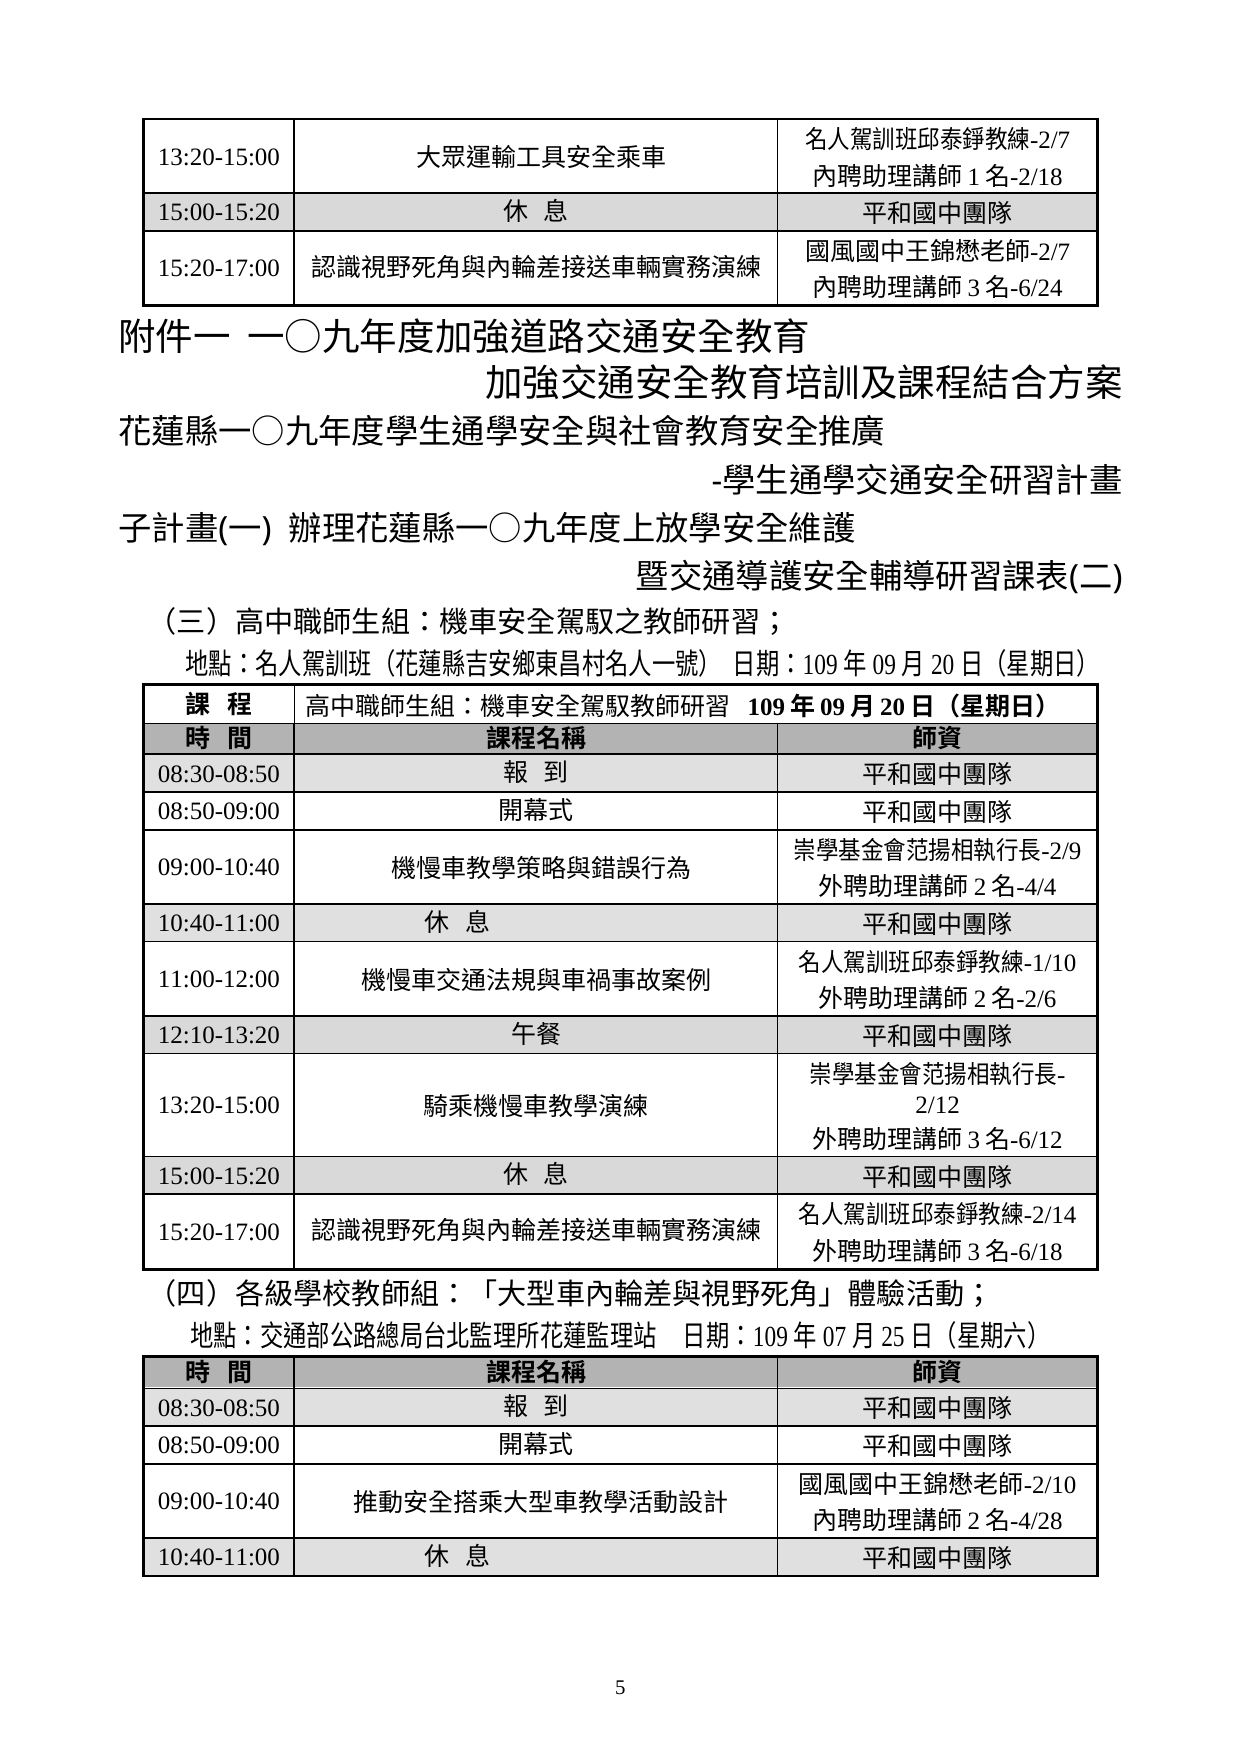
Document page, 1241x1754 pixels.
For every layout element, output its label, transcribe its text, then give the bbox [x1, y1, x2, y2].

table_cell 國風國中王錦懋老師-2/10 內聘助理講師2名-4/28 [778, 1465, 1096, 1537]
table_cell 10:40-11:00 [145, 905, 293, 941]
table_cell 08:30-08:50 [145, 755, 293, 791]
table_header 時 間 [145, 1358, 293, 1387]
text （四）各級學校教師組：「大型車內輪差與視野死角」體驗活動； [147, 1271, 1122, 1313]
text 地點：交通部公路總局台北監理所花蓮監理站 日期：109年07月25日（星期六） [147, 1313, 1122, 1355]
table_cell 名人駕訓班邱泰錚教練-2/14 外聘助理講師3名-6/18 [778, 1195, 1096, 1267]
text 地點：名人駕訓班（花蓮縣吉安鄉東昌村名人一號） 日期：109年09月20日（星期日） [147, 641, 1122, 683]
text 花蓮縣一○九年度學生通學安全與社會教育安全推廣 [118, 405, 1122, 453]
table_cell 認識視野死角與內輪差接送車輛實務演練 [295, 1195, 777, 1267]
table_cell 平和國中團隊 [778, 1017, 1096, 1053]
table_cell 平和國中團隊 [778, 793, 1096, 829]
table_cell 課程名稱 [295, 724, 777, 753]
table_cell 崇學基金會范揚相執行長-2/9 外聘助理講師2名-4/4 [778, 831, 1096, 903]
table_cell 09:00-10:40 [145, 1465, 293, 1537]
table_cell 機慢車交通法規與車禍事故案例 [295, 942, 777, 1015]
table_cell 平和國中團隊 [778, 1539, 1096, 1575]
table_cell 推動安全搭乘大型車教學活動設計 [295, 1465, 777, 1537]
table_cell 休 息 [295, 905, 777, 941]
table_header 課程名稱 [295, 1358, 777, 1387]
table_cell 休 息 [295, 194, 777, 230]
table_header 師資 [778, 1358, 1096, 1387]
table_cell 15:00-15:20 [145, 1157, 293, 1193]
table_cell 平和國中團隊 [778, 755, 1096, 791]
text -學生通學交通安全研習計畫 [118, 453, 1122, 502]
table_cell 騎乘機慢車教學演練 [295, 1054, 777, 1156]
table_cell 15:20-17:00 [145, 1195, 293, 1267]
table_cell 開幕式 [295, 1427, 777, 1463]
table_cell 報 到 [295, 1389, 777, 1425]
table_cell 認識視野死角與內輪差接送車輛實務演練 [295, 232, 777, 304]
table_cell 時 間 [145, 724, 293, 753]
text 附件一 一○九年度加強道路交通安全教育 [118, 307, 1122, 361]
table_cell 平和國中團隊 [778, 1389, 1096, 1425]
table_cell 15:20-17:00 [145, 232, 293, 304]
table_cell 報 到 [295, 755, 777, 791]
table_cell 平和國中團隊 [778, 194, 1096, 230]
table_cell 15:00-15:20 [145, 194, 293, 230]
table_cell 08:30-08:50 [145, 1389, 293, 1425]
table_cell 平和國中團隊 [778, 1427, 1096, 1463]
table_cell 國風國中王錦懋老師-2/7 內聘助理講師3名-6/24 [778, 232, 1096, 304]
table_cell 名人駕訓班邱泰錚教練-2/7 內聘助理講師1名-2/18 [778, 120, 1096, 192]
table_cell 12:10-13:20 [145, 1017, 293, 1053]
table_cell 13:20-15:00 [145, 120, 293, 192]
table_header 課 程 [145, 686, 294, 723]
table_cell 13:20-15:00 [145, 1054, 293, 1156]
table_cell 開幕式 [295, 793, 777, 829]
table_header 高中職師生組：機車安全駕馭教師研習 109年09月20日（星期日） [295, 686, 1096, 723]
table_cell 平和國中團隊 [778, 905, 1096, 941]
table_cell 機慢車教學策略與錯誤行為 [295, 831, 777, 903]
table_cell 休 息 [295, 1157, 777, 1193]
table_cell 08:50-09:00 [145, 793, 293, 829]
table_cell 08:50-09:00 [145, 1427, 293, 1463]
table_cell 平和國中團隊 [778, 1157, 1096, 1193]
table_cell 09:00-10:40 [145, 831, 293, 903]
table_cell 崇學基金會范揚相執行長-2/12 外聘助理講師3名-6/12 [778, 1054, 1096, 1156]
text 子計畫(一) 辦理花蓮縣一○九年度上放學安全維護 [118, 502, 1122, 550]
table_cell 10:40-11:00 [145, 1539, 293, 1575]
table_cell 名人駕訓班邱泰錚教練-1/10 外聘助理講師2名-2/6 [778, 942, 1096, 1015]
table_cell 師資 [778, 724, 1096, 753]
text 加強交通安全教育培訓及課程結合方案 [118, 361, 1122, 405]
text （三）高中職師生組：機車安全駕馭之教師研習； [147, 599, 1122, 641]
table_cell 11:00-12:00 [145, 942, 293, 1015]
table_cell 休 息 [295, 1539, 777, 1575]
table_cell 午餐 [295, 1017, 777, 1053]
table_cell 大眾運輸工具安全乘車 [295, 120, 777, 192]
text 暨交通導護安全輔導研習課表(二) [118, 550, 1122, 599]
